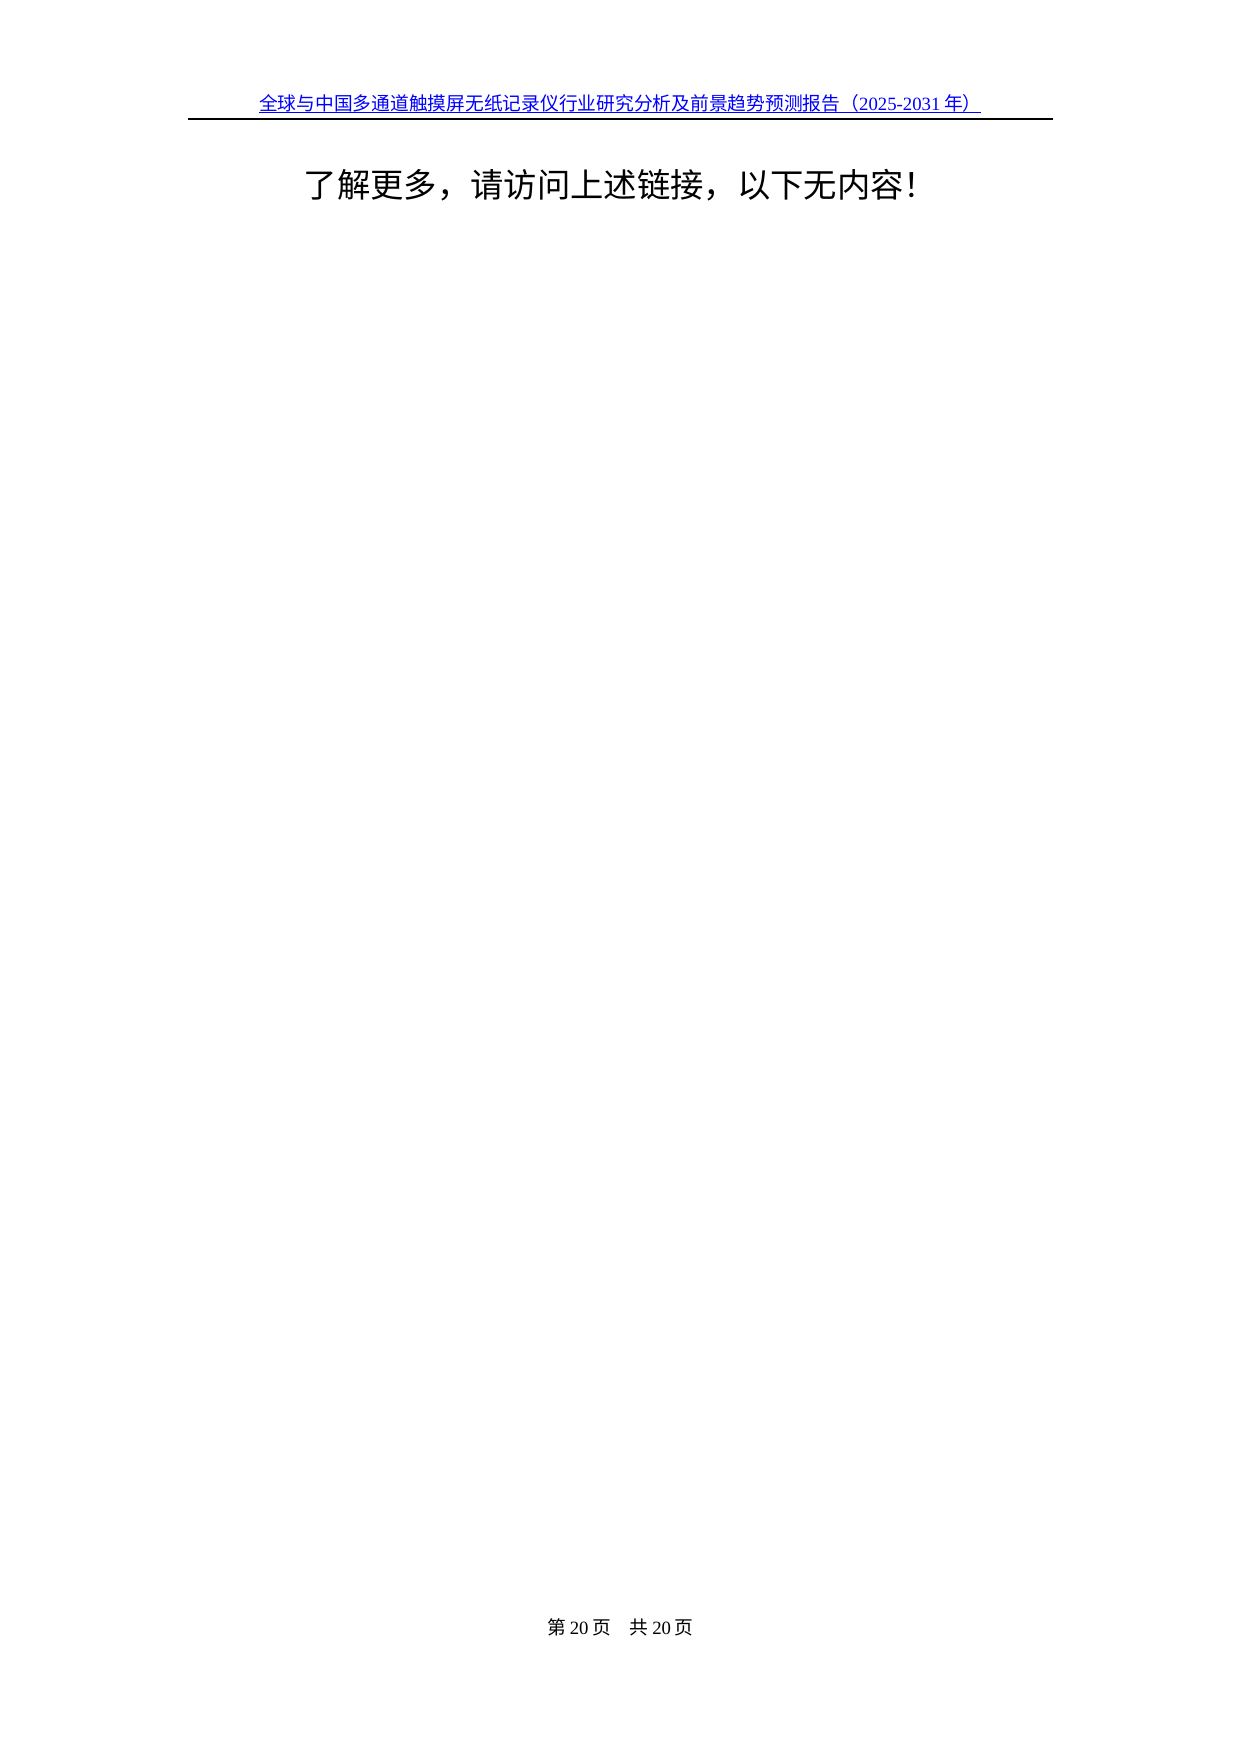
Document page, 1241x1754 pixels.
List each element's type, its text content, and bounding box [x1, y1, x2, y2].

title 了解更多，请访问上述链接，以下无内容！ [187, 150, 1053, 215]
